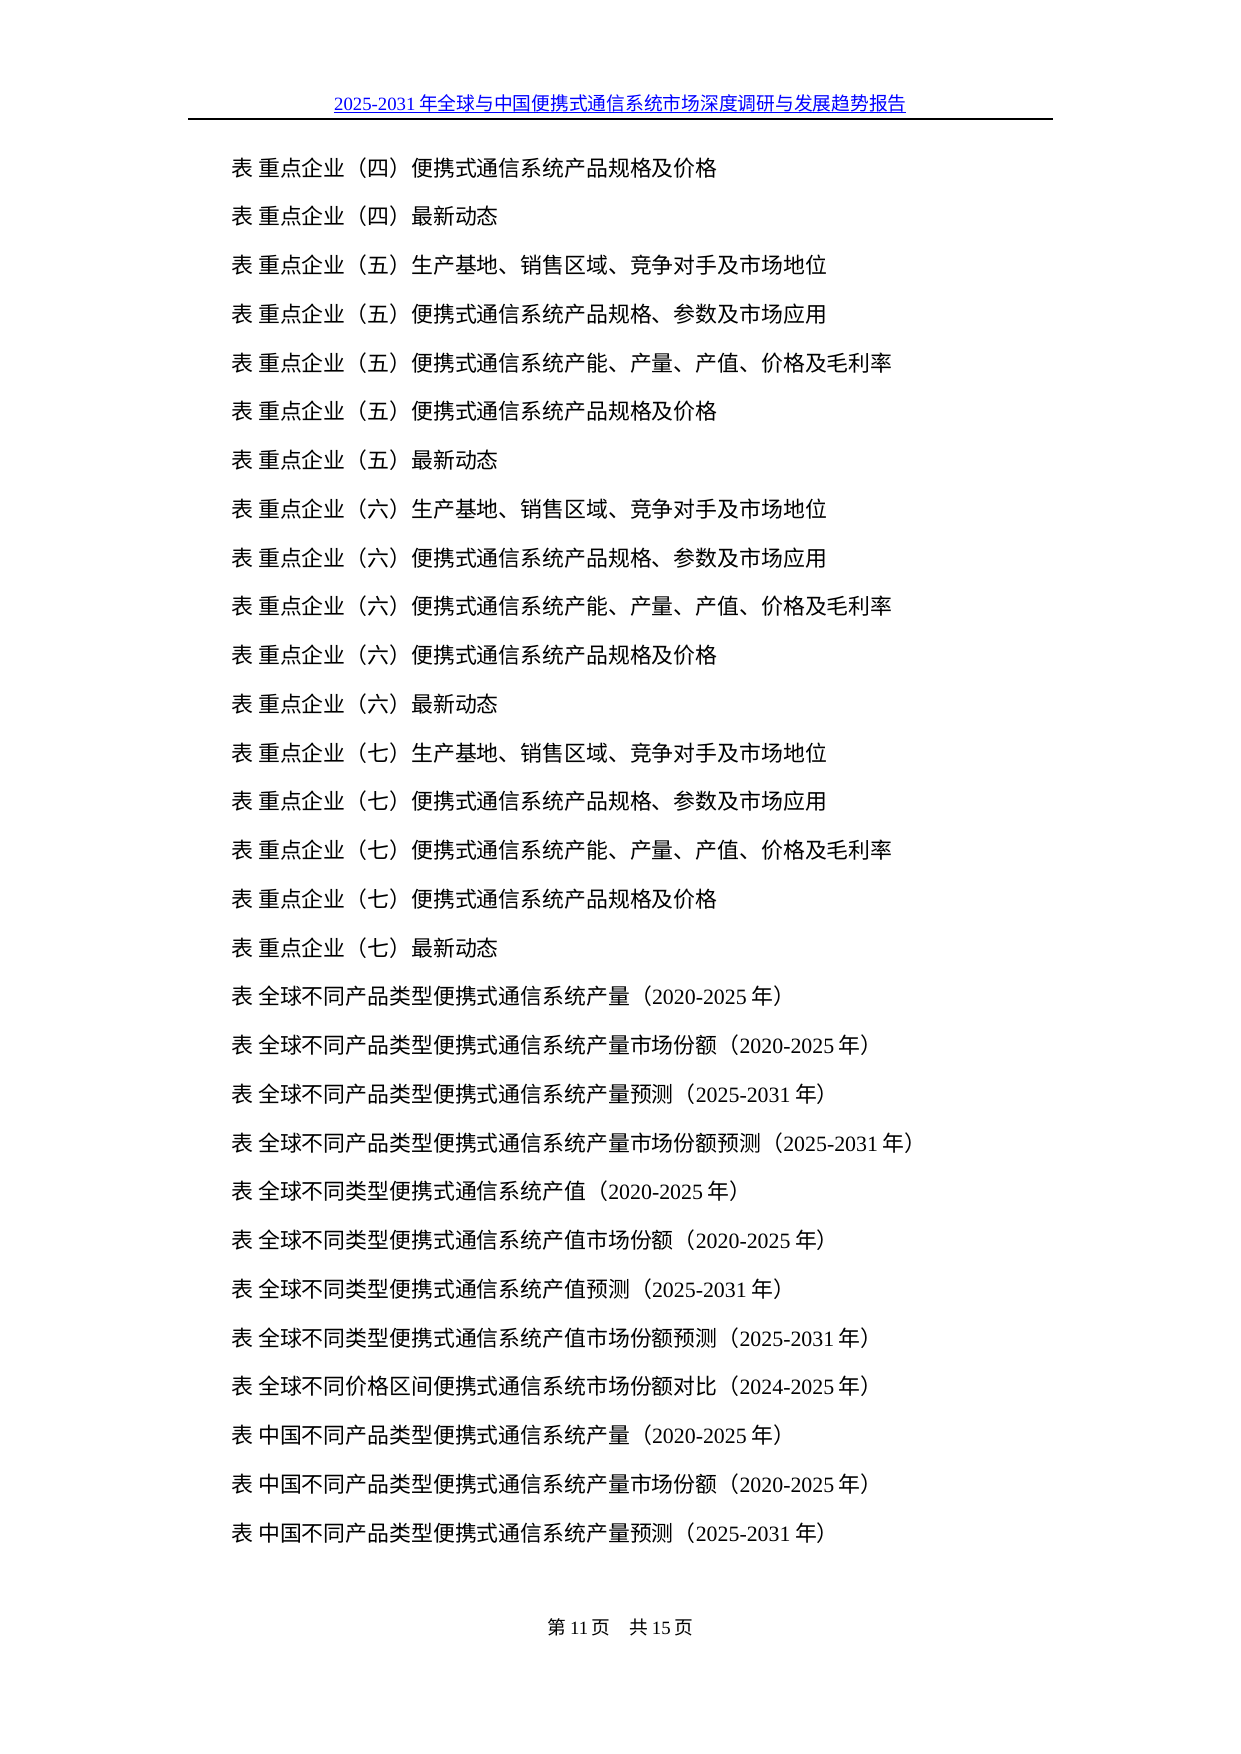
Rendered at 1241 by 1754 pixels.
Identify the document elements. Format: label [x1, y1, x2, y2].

text [187, 150, 1053, 1548]
